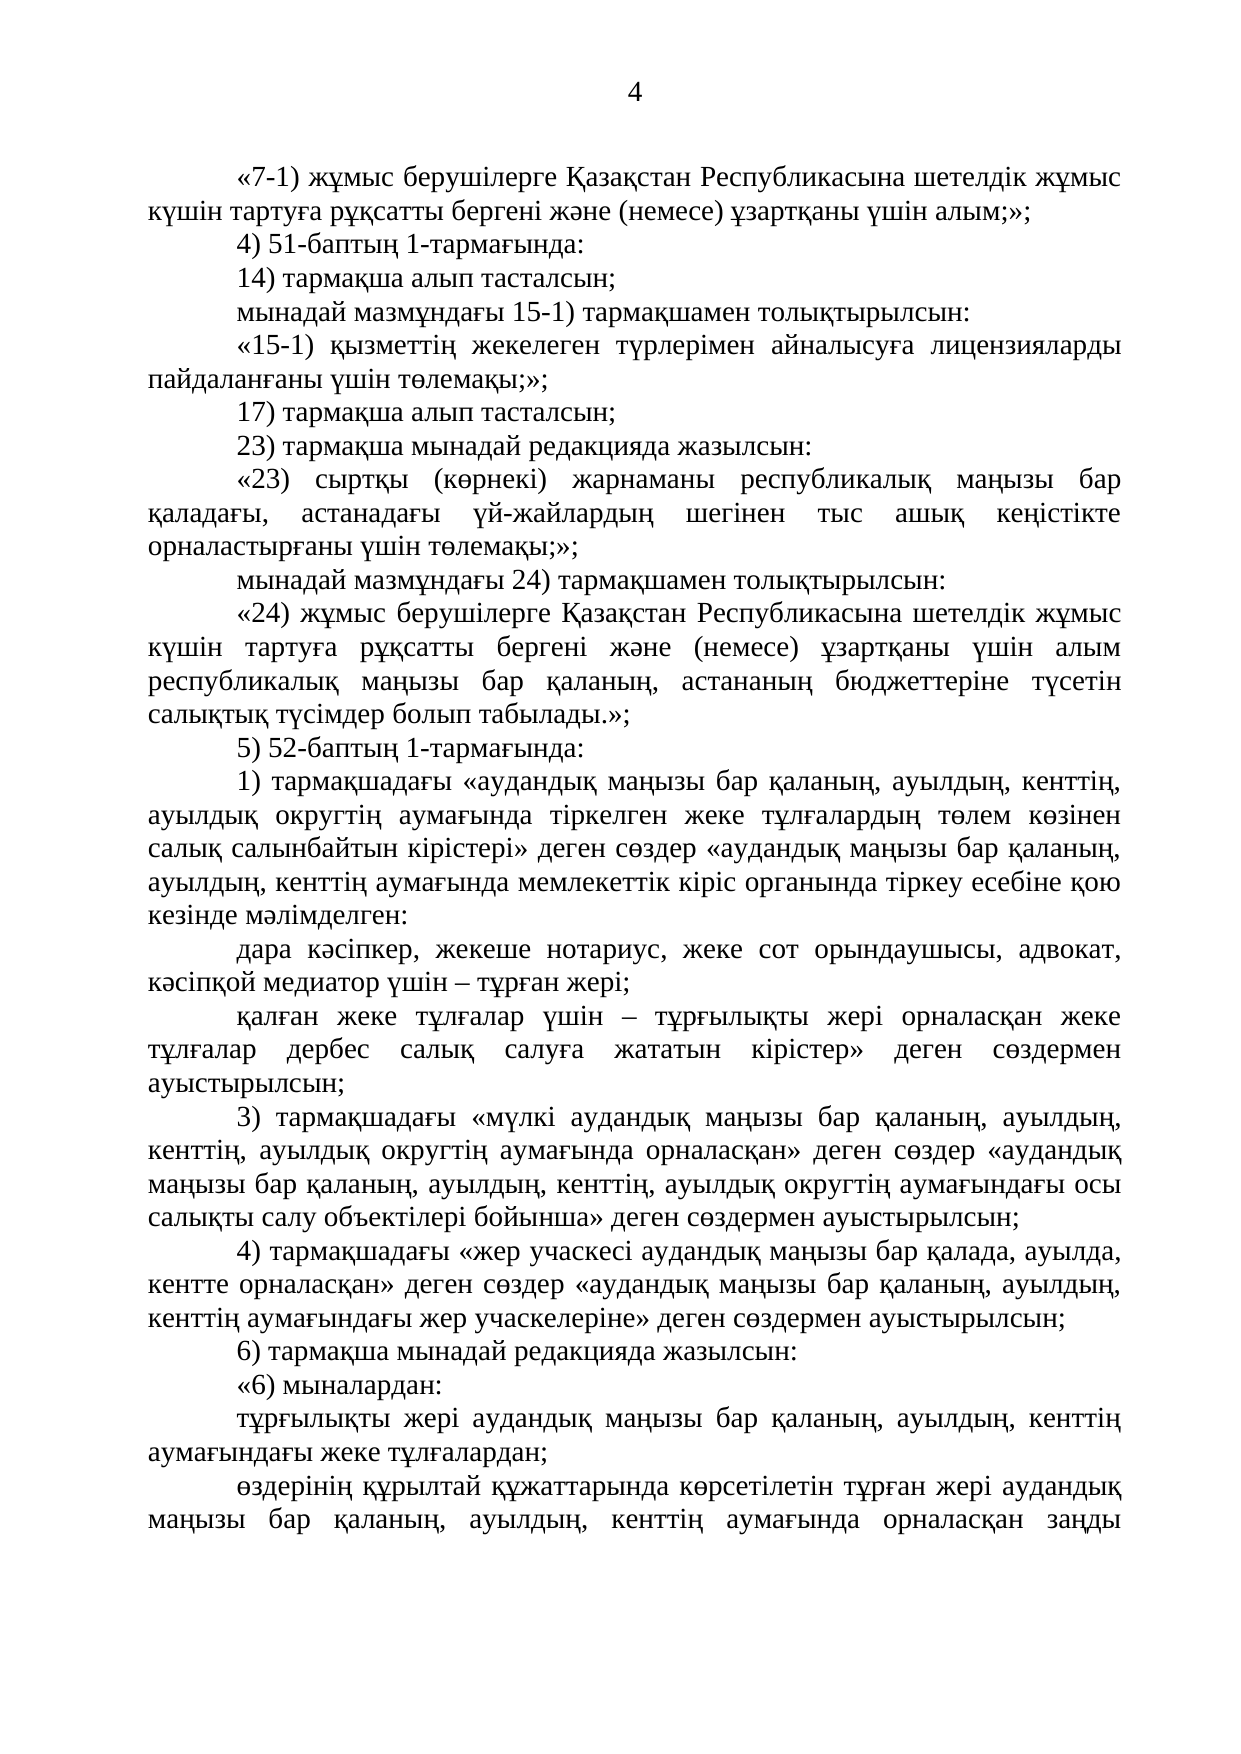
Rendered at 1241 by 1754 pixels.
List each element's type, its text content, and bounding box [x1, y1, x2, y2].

text 1) тармақшадағы «аудандық маңызы бар қаланың, ауылдың, кенттің, ауылдық округтің аумағында тіркелген жеке тұлғалардың төлем көзінен салық салынбайтын кірістері» деген сөздер «аудандық маңызы бар қаланың, ауылдың, кенттің аумағында мемлекеттік кіріс органында тіркеу есебіне қою кезінде мәлімделген: [148, 763, 1122, 931]
text 3) тармақшадағы «мүлкі аудандық маңызы бар қаланың, ауылдың, кенттің, ауылдық округтің аумағында орналасқан» деген сөздер «аудандық маңызы бар қаланың, ауылдың, кенттің, ауылдық округтің аумағындағы осы салықты салу объектілері бойынша» деген сөздермен ауыстырылсын; [148, 1099, 1122, 1233]
text 6) тармақша мынадай редакцияда жазылсын: [148, 1333, 1122, 1367]
text 5) 52-баптың 1-тармағында: [148, 730, 1122, 763]
text тұрғылықты жері аудандық маңызы бар қаланың, ауылдың, кенттің аумағындағы жеке тұлғалардан; [148, 1401, 1122, 1468]
text «6) мыналардан: [148, 1367, 1122, 1401]
text 14) тармақша алып тасталсын; [148, 260, 1122, 294]
text мынадай мазмұндағы 24) тармақшамен толықтырылсын: [148, 562, 1122, 596]
text «23) сыртқы (көрнекі) жарнаманы республикалық маңызы бар қаладағы, астанадағы үй-жайлардың шегінен тыс ашық кеңістікте орналастырғаны үшін төлемақы;»; [148, 461, 1122, 562]
text 4) 51-баптың 1-тармағында: [148, 227, 1122, 260]
text «7-1) жұмыс берушілерге Қазақстан Республикасына шетелдік жұмыс күшін тартуға рұқсатты бергені және (немесе) ұзартқаны үшін алым;»; [148, 159, 1122, 227]
text 17) тармақша алып тасталсын; [148, 394, 1122, 428]
text қалған жеке тұлғалар үшін – тұрғылықты жері орналасқан жеке тұлғалар дербес салық салуға жататын кірістер» деген сөздермен ауыстырылсын; [148, 998, 1122, 1099]
text «15-1) қызметтің жекелеген түрлерiмен айналысуға лицензияларды пайдаланғаны үшін төлемақы;»; [148, 327, 1122, 394]
text 4) тармақшадағы «жер учаскесі аудандық маңызы бар қалада, ауылда, кентте орналасқан» деген сөздер «аудандық маңызы бар қаланың, ауылдың, кенттің аумағындағы жер учаскелеріне» деген сөздермен ауыстырылсын; [148, 1233, 1122, 1333]
text «24) жұмыс берушілерге Қазақстан Республикасына шетелдік жұмыс күшін тартуға рұқсатты бергені және (немесе) ұзартқаны үшін алым республикалық маңызы бар қаланың, астананың бюджеттеріне түсетін салықтық түсімдер болып табылады.»; [148, 596, 1122, 730]
text мынадай мазмұндағы 15-1) тармақшамен толықтырылсын: [148, 294, 1122, 327]
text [148, 1468, 1122, 1535]
text дара кәсіпкер, жекеше нотариус, жеке сот орындаушысы, адвокат, кәсіпқой медиатор үшін – тұрған жері; [148, 931, 1122, 998]
text 23) тармақша мынадай редакцияда жазылсын: [148, 428, 1122, 461]
